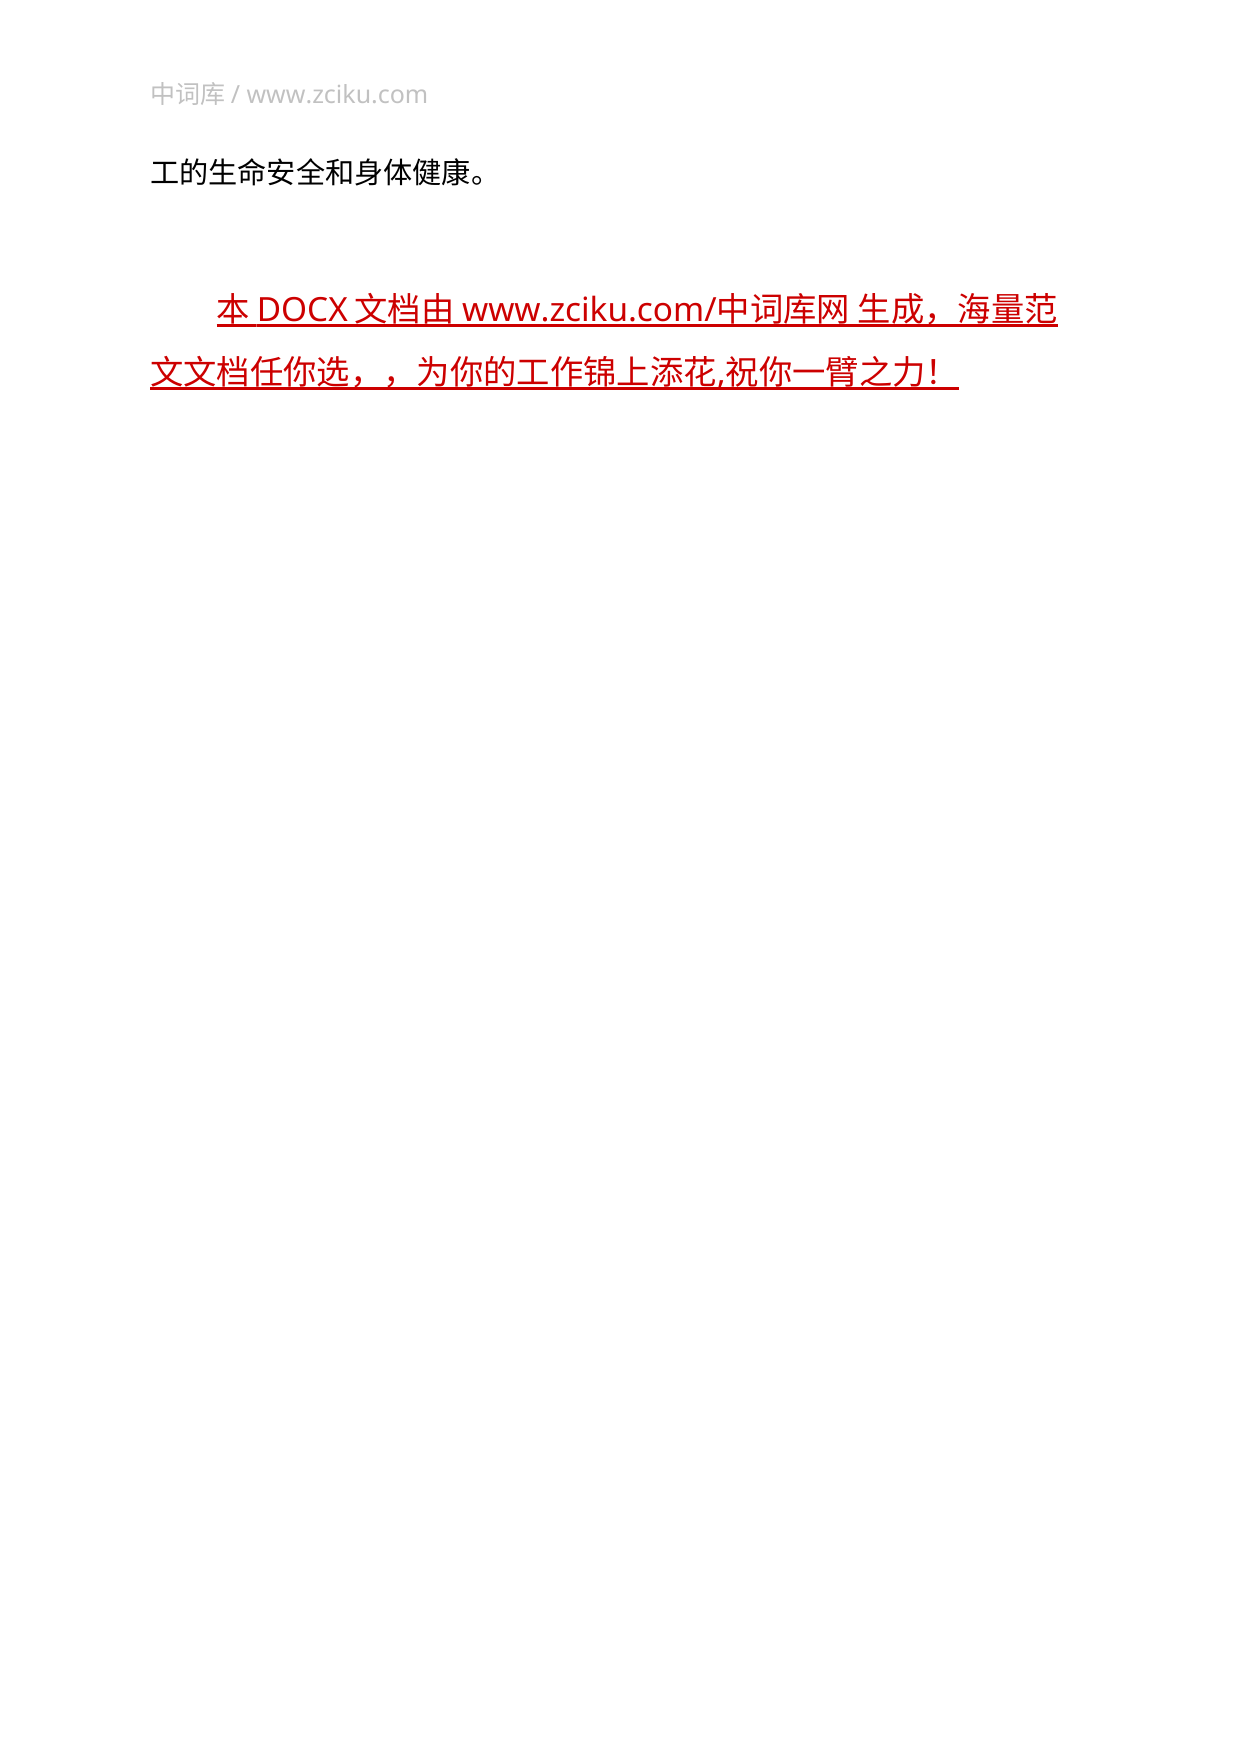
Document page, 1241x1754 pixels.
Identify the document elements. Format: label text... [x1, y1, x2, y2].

text 本DOCX文档由 www.zciku.com/中词库网 生成，海量范文文档任你选，，为你的工作锦上添花,祝你一臂之力！ [150, 283, 1090, 394]
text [150, 150, 1090, 192]
